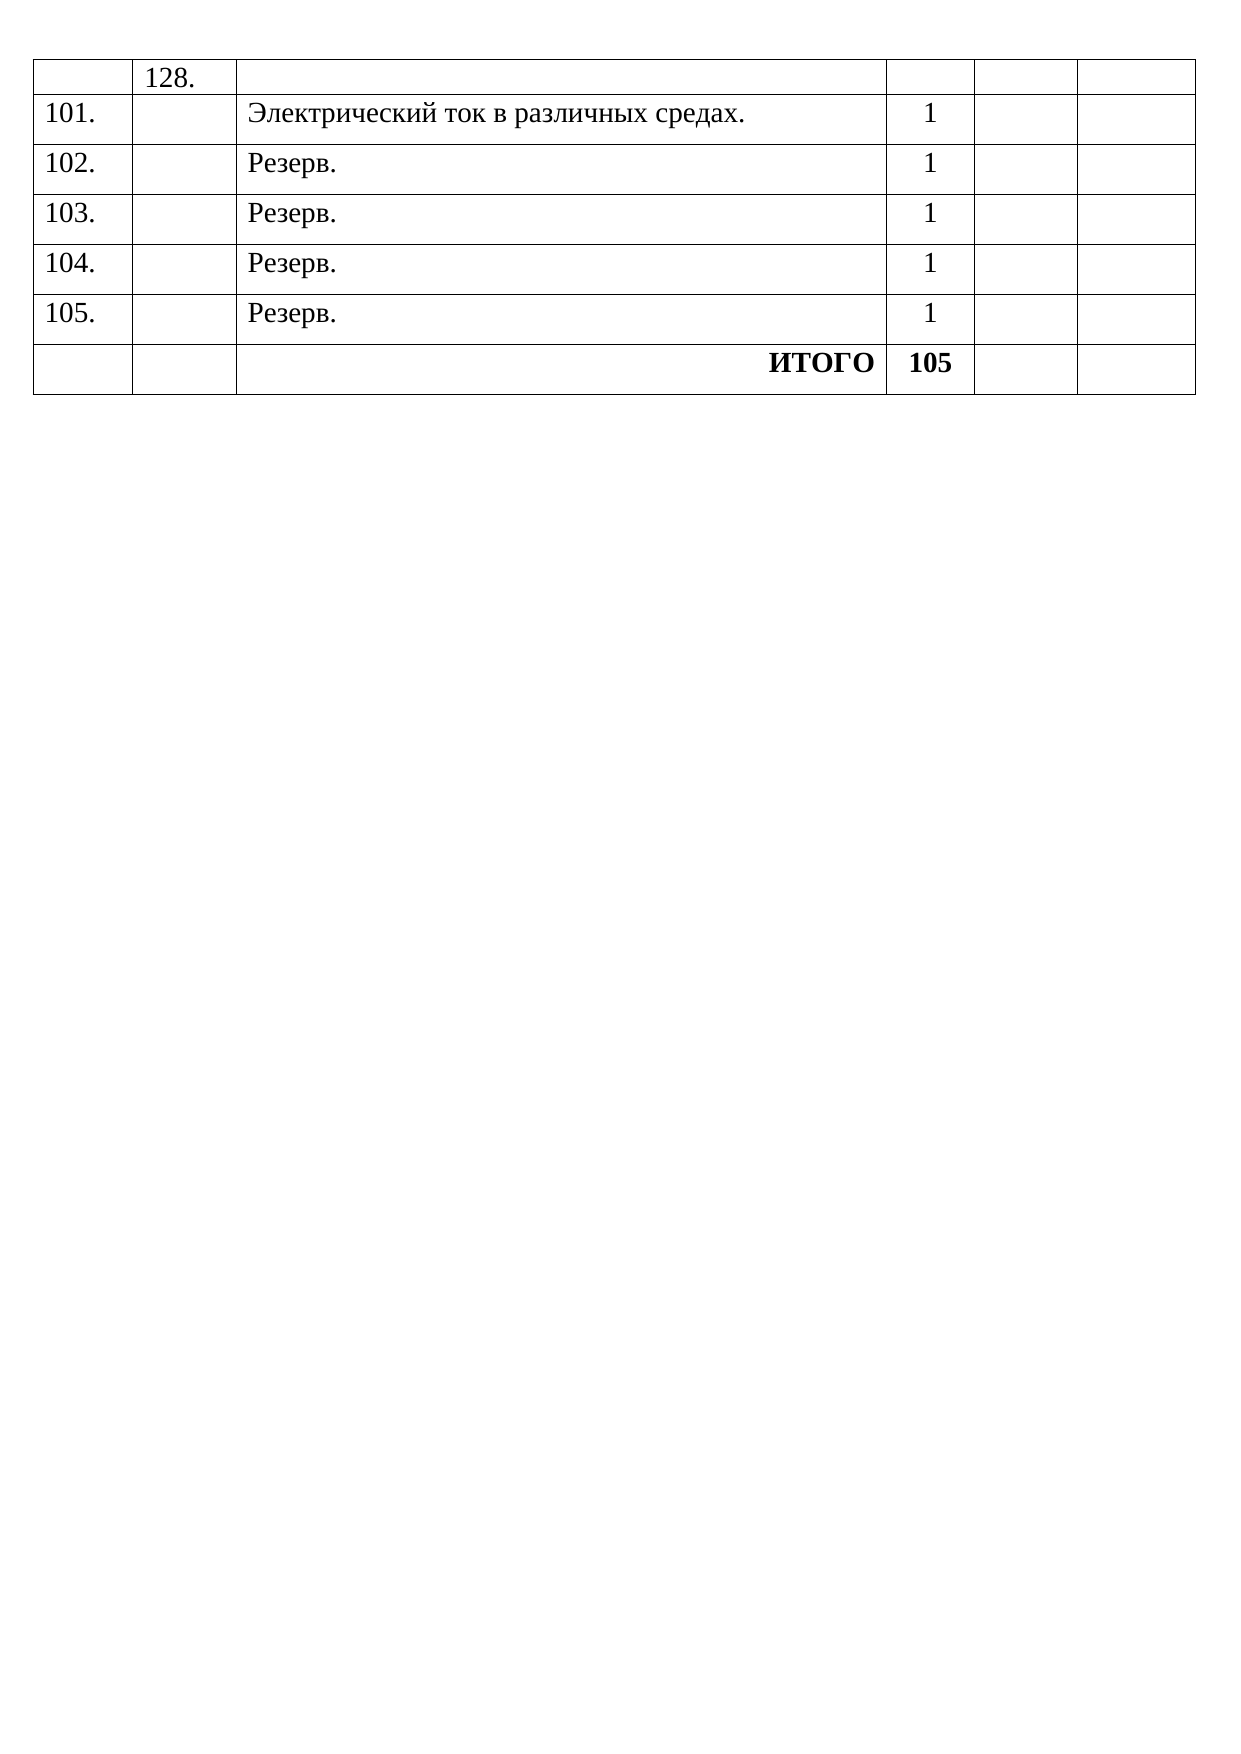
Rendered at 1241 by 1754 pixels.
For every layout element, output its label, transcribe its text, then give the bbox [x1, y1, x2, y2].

table_cell [1078, 245, 1195, 294]
table_cell 102. [34, 145, 132, 194]
table_cell [1078, 60, 1195, 94]
table_cell 105 [887, 345, 974, 394]
table_cell [1078, 195, 1195, 244]
table_cell [1078, 145, 1195, 194]
table_cell [975, 245, 1077, 294]
table_cell [133, 195, 236, 244]
table_cell [34, 345, 132, 394]
table_cell 1 [887, 295, 974, 344]
table_cell Резерв. [237, 295, 886, 344]
table_cell Резерв. [237, 145, 886, 194]
table_cell 104. [34, 245, 132, 294]
table_cell [975, 295, 1077, 344]
table_cell [133, 345, 236, 394]
table_cell [975, 195, 1077, 244]
table_cell Электрический ток в различных средах. [237, 95, 886, 144]
table_cell 1 [887, 60, 974, 94]
table_cell ИТОГО [237, 345, 886, 394]
table_cell [133, 245, 236, 294]
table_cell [237, 60, 886, 94]
table_cell Резерв. [237, 195, 886, 244]
table_cell [133, 295, 236, 344]
table_cell Повт.111-128. [133, 60, 236, 94]
table_cell [975, 345, 1077, 394]
table_cell [975, 60, 1077, 94]
table_cell 103. [34, 195, 132, 244]
table_cell 1 [887, 145, 974, 194]
table_cell [1078, 95, 1195, 144]
table_cell [975, 145, 1077, 194]
table_cell 100 [34, 60, 132, 94]
table_cell [1078, 345, 1195, 394]
table_cell Резерв. [237, 245, 886, 294]
table_cell 1 [887, 245, 974, 294]
table_cell [975, 95, 1077, 144]
table_cell [133, 95, 236, 144]
table_cell [133, 145, 236, 194]
table_cell 105. [34, 295, 132, 344]
table_cell [1078, 295, 1195, 344]
table_cell 101. [34, 95, 132, 144]
table_cell 1 [887, 95, 974, 144]
table_cell 1 [887, 195, 974, 244]
